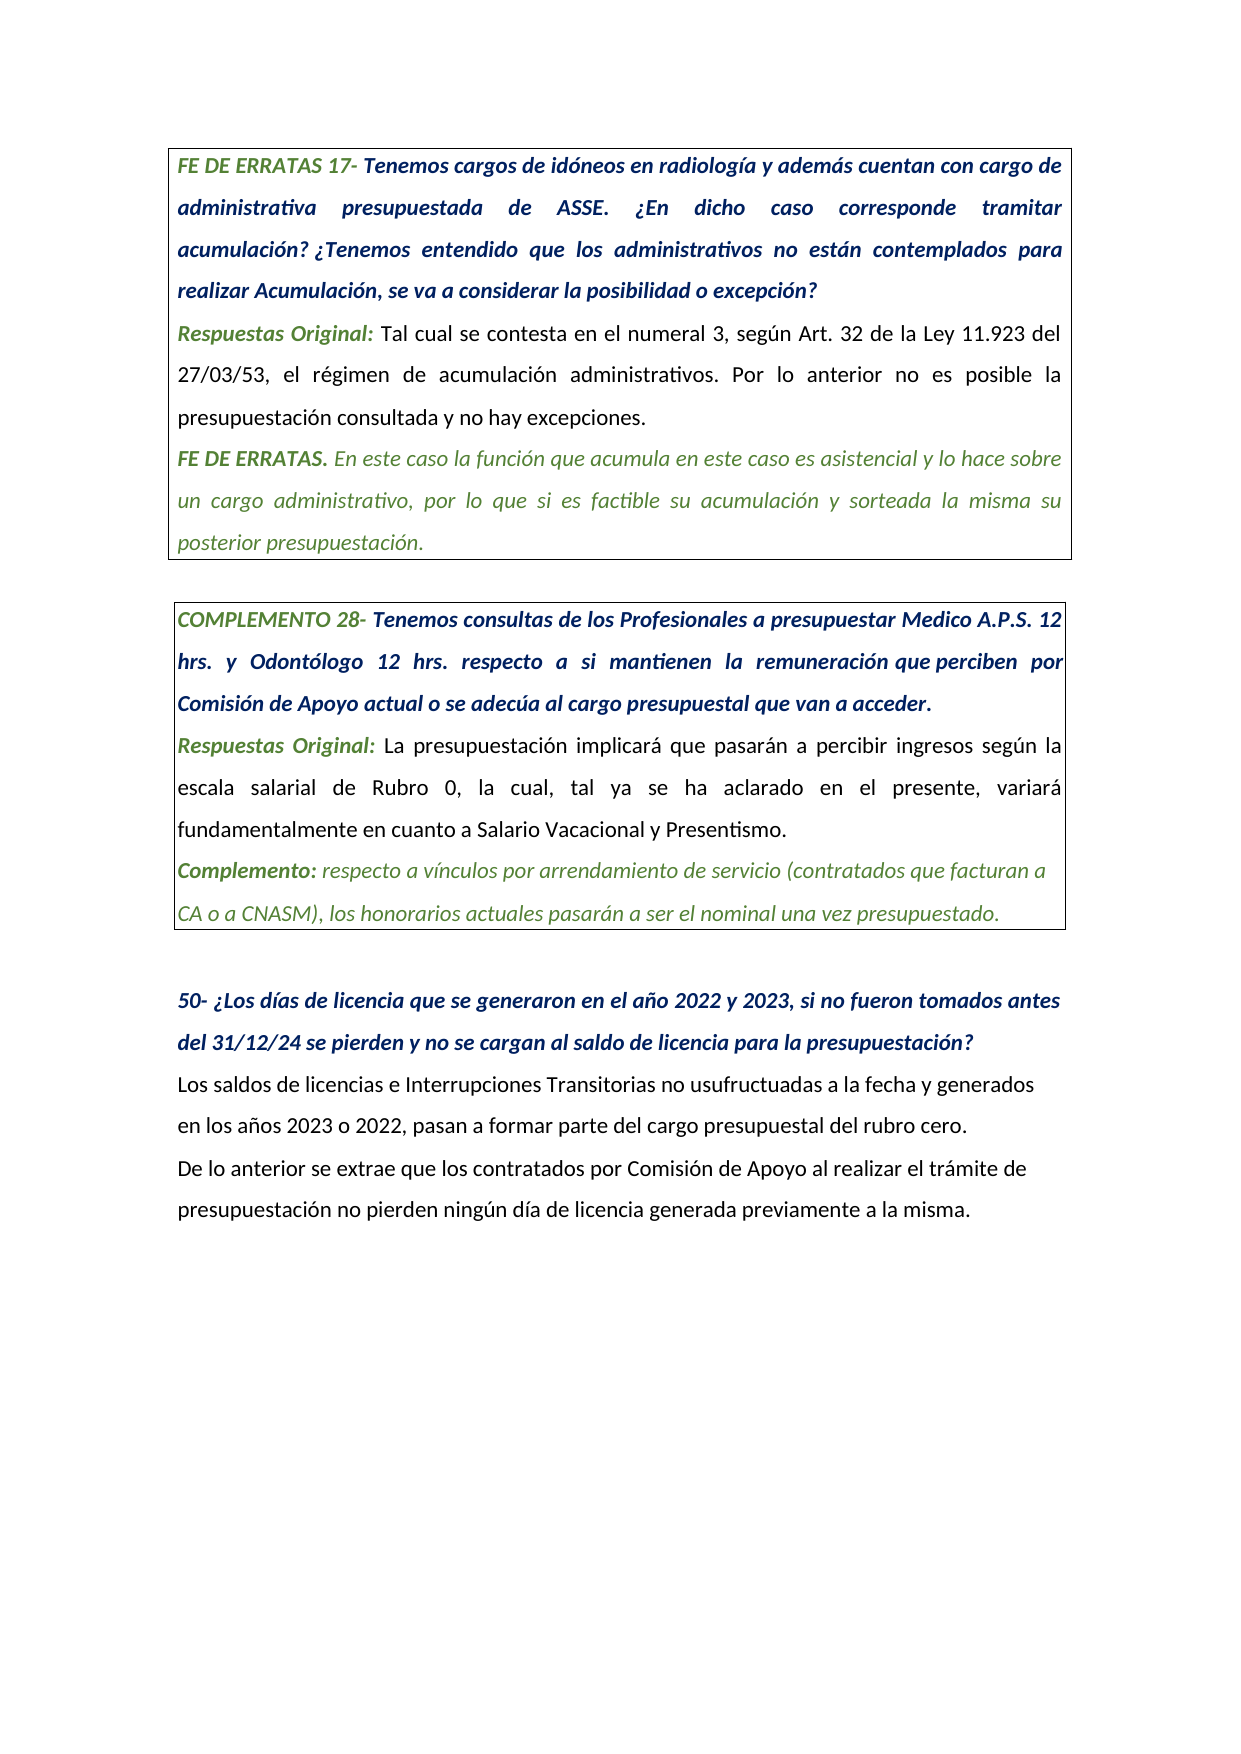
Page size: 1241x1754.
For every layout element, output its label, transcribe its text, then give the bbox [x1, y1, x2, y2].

text Complemento: respecto a vínculos por arrendamiento de servicio (contratados que facturan a CA o a CNASM), los honorarios actuales pasarán a ser el nominal una vez presupuestado. [175, 853, 1065, 929]
text Los saldos de licencias e Interrupciones Transitorias no usufructuadas a la fecha y generados en los años 2023 o 2022, pasan a formar parte del cargo presupuestal del rubro cero. [177, 1070, 1063, 1140]
text Respuestas Original: Tal cual se contesta en el numeral 3, según Art. 32 de la Ley 11.923 del 27/03/53, el régimen de acumulación administrativos. Por lo anterior no es posible la presupuestación consultada y no hay excepciones. [169, 316, 1071, 431]
text 50- ¿Los días de licencia que se generaron en el año 2022 y 2023, si no fueron tomados antes del 31/12/24 se pierden y no se cargan al saldo de licencia para la presupuestación? [177, 986, 1063, 1056]
text Respuestas Original: La presupuestación implicará que pasarán a percibir ingresos según la escala salarial de Rubro 0, la cual, tal ya se ha aclarado en el presente, variará fundamentalmente en cuanto a Salario Vacacional y Presentismo. [175, 728, 1065, 843]
text COMPLEMENTO 28- Tenemos consultas de los Profesionales a presupuestar Medico A.P.S. 12 hrs. y Odontólogo 12 hrs. respecto a si mantienen la remuneración que perciben por Comisión de Apoyo actual o se adecúa al cargo presupuestal que van a acceder. [175, 603, 1065, 717]
text FE DE ERRATAS. En este caso la función que acumula en este caso es asistencial y lo hace sobre un cargo administrativo, por lo que si es factible su acumulación y sorteada la misma su posterior presupuestación. [169, 441, 1071, 559]
text FE DE ERRATAS 17- Tenemos cargos de idóneos en radiología y además cuentan con cargo de administrativa presupuestada de ASSE. ¿En dicho caso corresponde tramitar acumulación? ¿Tenemos entendido que los administrativos no están contemplados para realizar Acumulación, se va a considerar la posibilidad o excepción? [169, 149, 1071, 305]
text De lo anterior se extrae que los contratados por Comisión de Apoyo al realizar el trámite de presupuestación no pierden ningún día de licencia generada previamente a la misma. [177, 1154, 1063, 1224]
